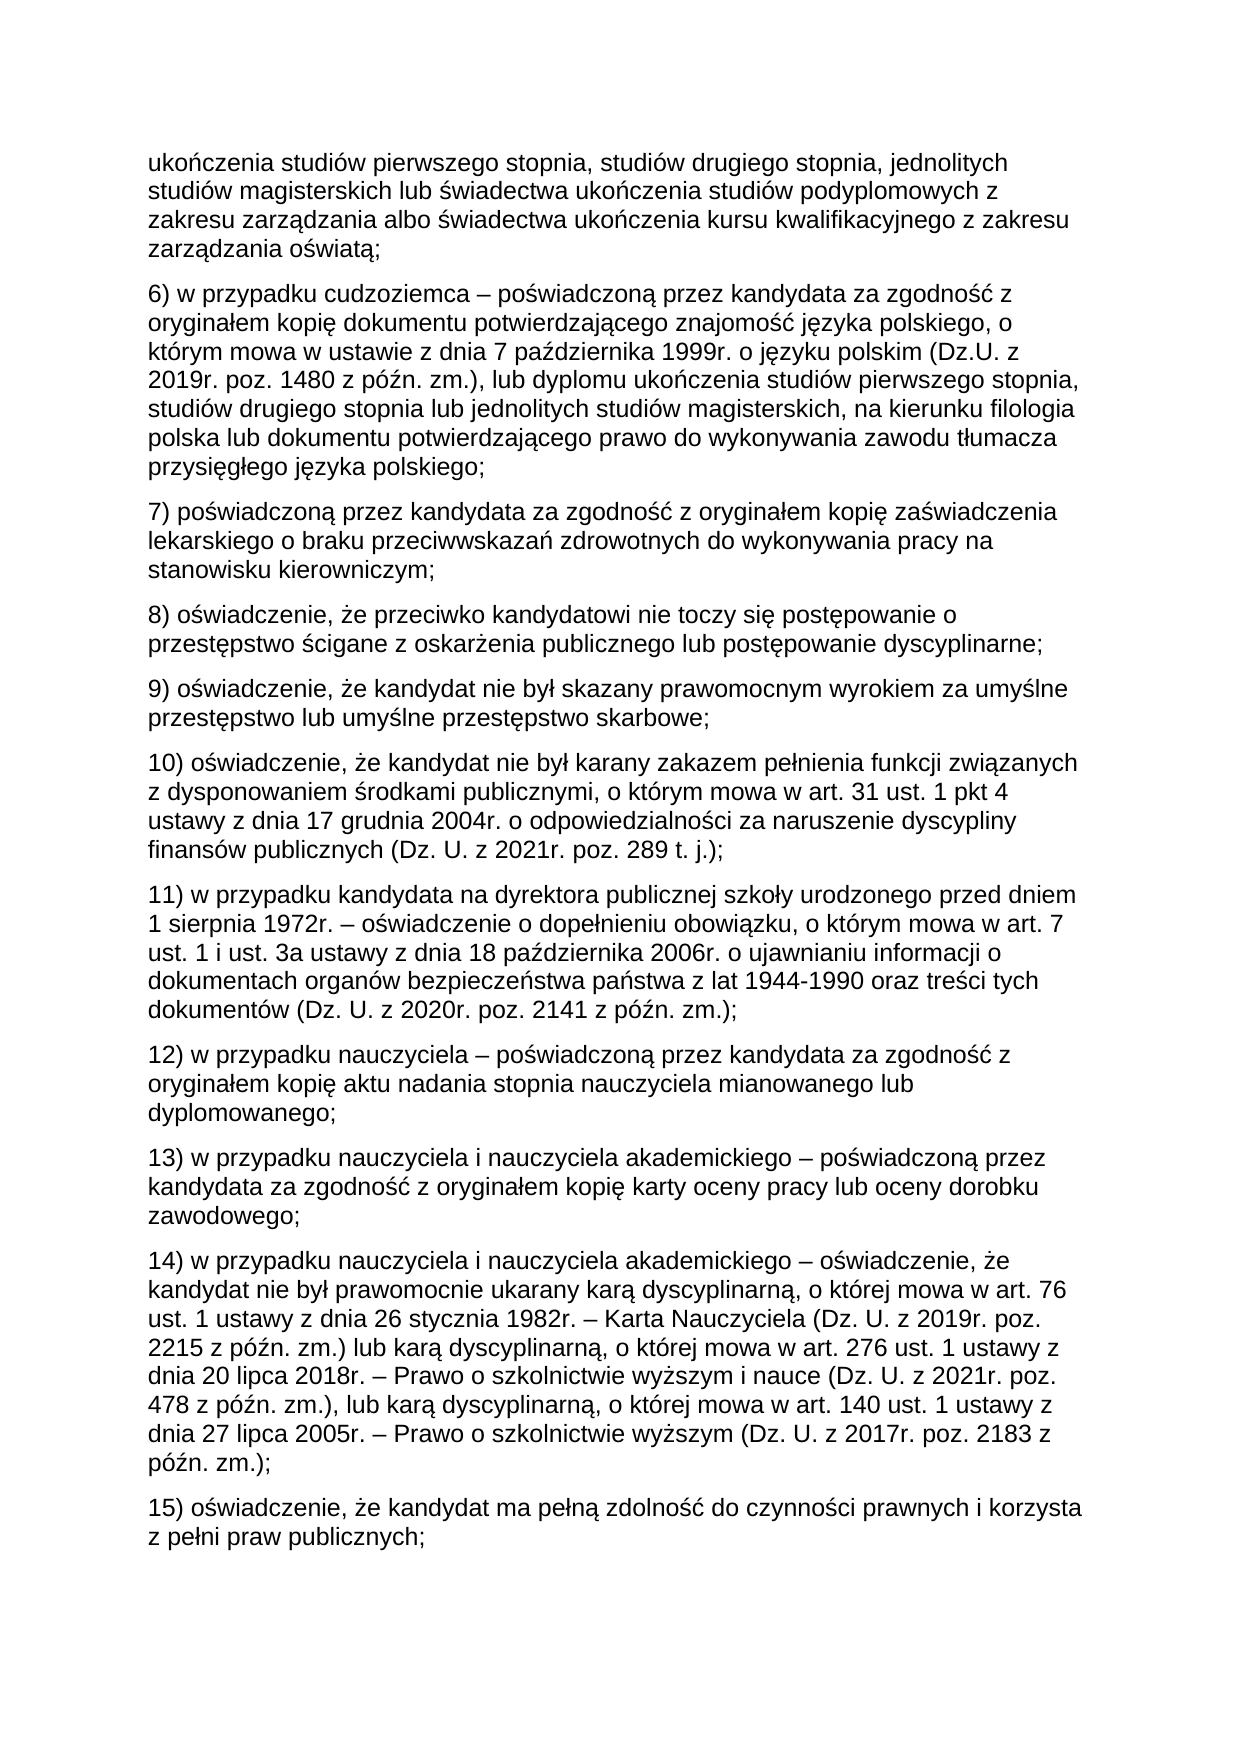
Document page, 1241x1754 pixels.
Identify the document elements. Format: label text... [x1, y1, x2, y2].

text 9) oświadczenie, że kandydat nie był skazany prawomocnym wyrokiem za umyślne przestępstwo lub umyślne przestępstwo skarbowe; [148, 674, 1093, 732]
text 15) oświadczenie, że kandydat ma pełną zdolność do czynności prawnych i korzysta z pełni praw publicznych; [148, 1493, 1093, 1551]
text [148, 148, 1093, 263]
text 14) w przypadku nauczyciela i nauczyciela akademickiego – oświadczenie, że kandydat nie był prawomocnie ukarany karą dyscyplinarną, o której mowa w art. 76 ust. 1 ustawy z dnia 26 stycznia 1982r. – Karta Nauczyciela (Dz. U. z 2019r. poz. 2215 z późn. zm.) lub karą dyscyplinarną, o której mowa w art. 276 ust. 1 ustawy z dnia 20 lipca 2018r. – Prawo o szkolnictwie wyższym i nauce (Dz. U. z 2021r. poz. 478 z późn. zm.), lub karą dyscyplinarną, o której mowa w art. 140 ust. 1 ustawy z dnia 27 lipca 2005r. – Prawo o szkolnictwie wyższym (Dz. U. z 2017r. poz. 2183 z późn. zm.); [148, 1246, 1093, 1476]
text 8) oświadczenie, że przeciwko kandydatowi nie toczy się postępowanie o przestępstwo ścigane z oskarżenia publicznego lub postępowanie dyscyplinarne; [148, 600, 1093, 658]
text 10) oświadczenie, że kandydat nie był karany zakazem pełnienia funkcji związanych z dysponowaniem środkami publicznymi, o którym mowa w art. 31 ust. 1 pkt 4 ustawy z dnia 17 grudnia 2004r. o odpowiedzialności za naruszenie dyscypliny finansów publicznych (Dz. U. z 2021r. poz. 289 t. j.); [148, 748, 1093, 863]
text 11) w przypadku kandydata na dyrektora publicznej szkoły urodzonego przed dniem 1 sierpnia 1972r. – oświadczenie o dopełnieniu obowiązku, o którym mowa w art. 7 ust. 1 i ust. 3a ustawy z dnia 18 października 2006r. o ujawnianiu informacji o dokumentach organów bezpieczeństwa państwa z lat 1944-1990 oraz treści tych dokumentów (Dz. U. z 2020r. poz. 2141 z późn. zm.); [148, 880, 1093, 1024]
text 6) w przypadku cudzoziemca – poświadczoną przez kandydata za zgodność z oryginałem kopię dokumentu potwierdzającego znajomość języka polskiego, o którym mowa w ustawie z dnia 7 października 1999r. o języku polskim (Dz.U. z 2019r. poz. 1480 z późn. zm.), lub dyplomu ukończenia studiów pierwszego stopnia, studiów drugiego stopnia lub jednolitych studiów magisterskich, na kierunku filologia polska lub dokumentu potwierdzającego prawo do wykonywania zawodu tłumacza przysięgłego języka polskiego; [148, 279, 1093, 481]
text 12) w przypadku nauczyciela – poświadczoną przez kandydata za zgodność z oryginałem kopię aktu nadania stopnia nauczyciela mianowanego lub dyplomowanego; [148, 1041, 1093, 1127]
text 7) poświadczoną przez kandydata za zgodność z oryginałem kopię zaświadczenia lekarskiego o braku przeciwwskazań zdrowotnych do wykonywania pracy na stanowisku kierowniczym; [148, 497, 1093, 583]
text 13) w przypadku nauczyciela i nauczyciela akademickiego – poświadczoną przez kandydata za zgodność z oryginałem kopię karty oceny pracy lub oceny dorobku zawodowego; [148, 1143, 1093, 1230]
